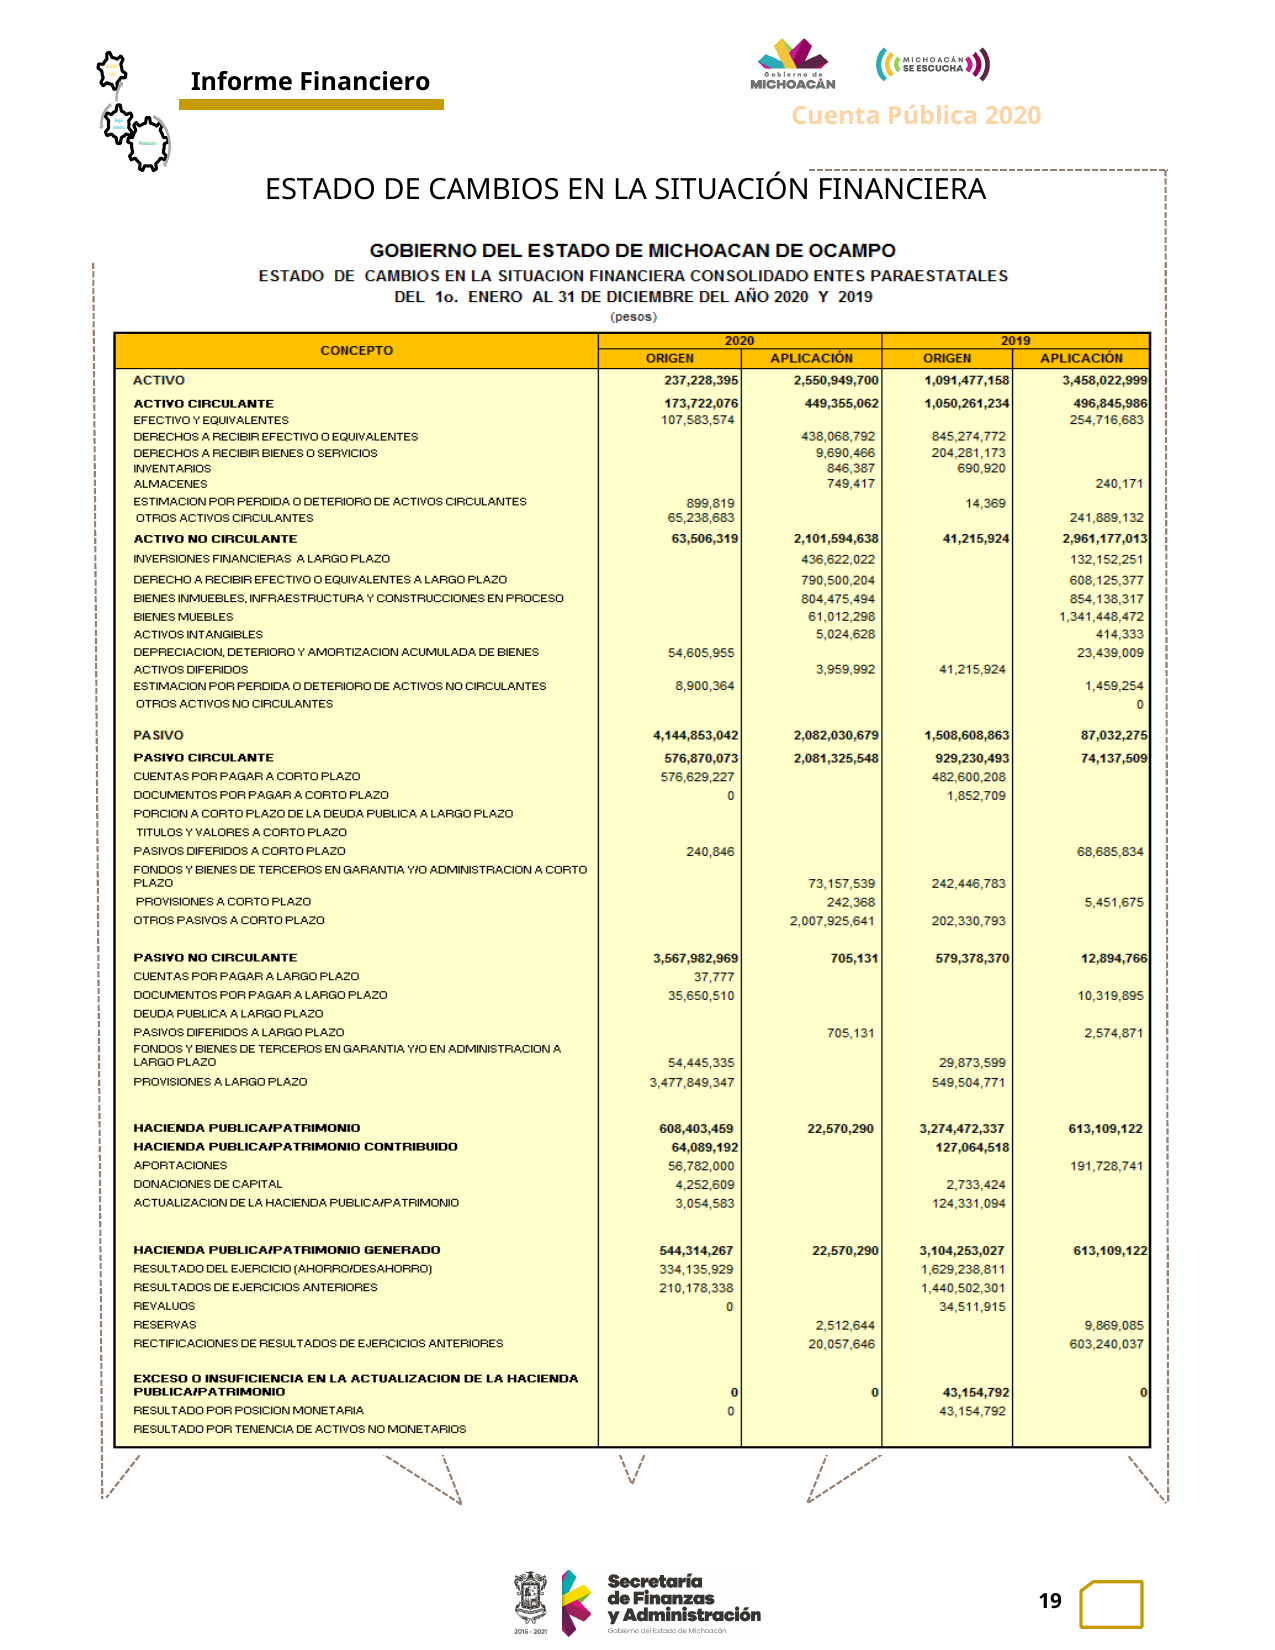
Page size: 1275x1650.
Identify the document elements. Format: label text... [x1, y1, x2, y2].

picture [106, 234, 1160, 1455]
picture [748, 35, 991, 91]
picture [514, 1570, 761, 1637]
picture [114, 118, 123, 123]
picture [113, 125, 124, 129]
text ESTADO DE CAMBIOS EN LA SITUACIÓN FINANCIERA [106, 169, 1145, 208]
